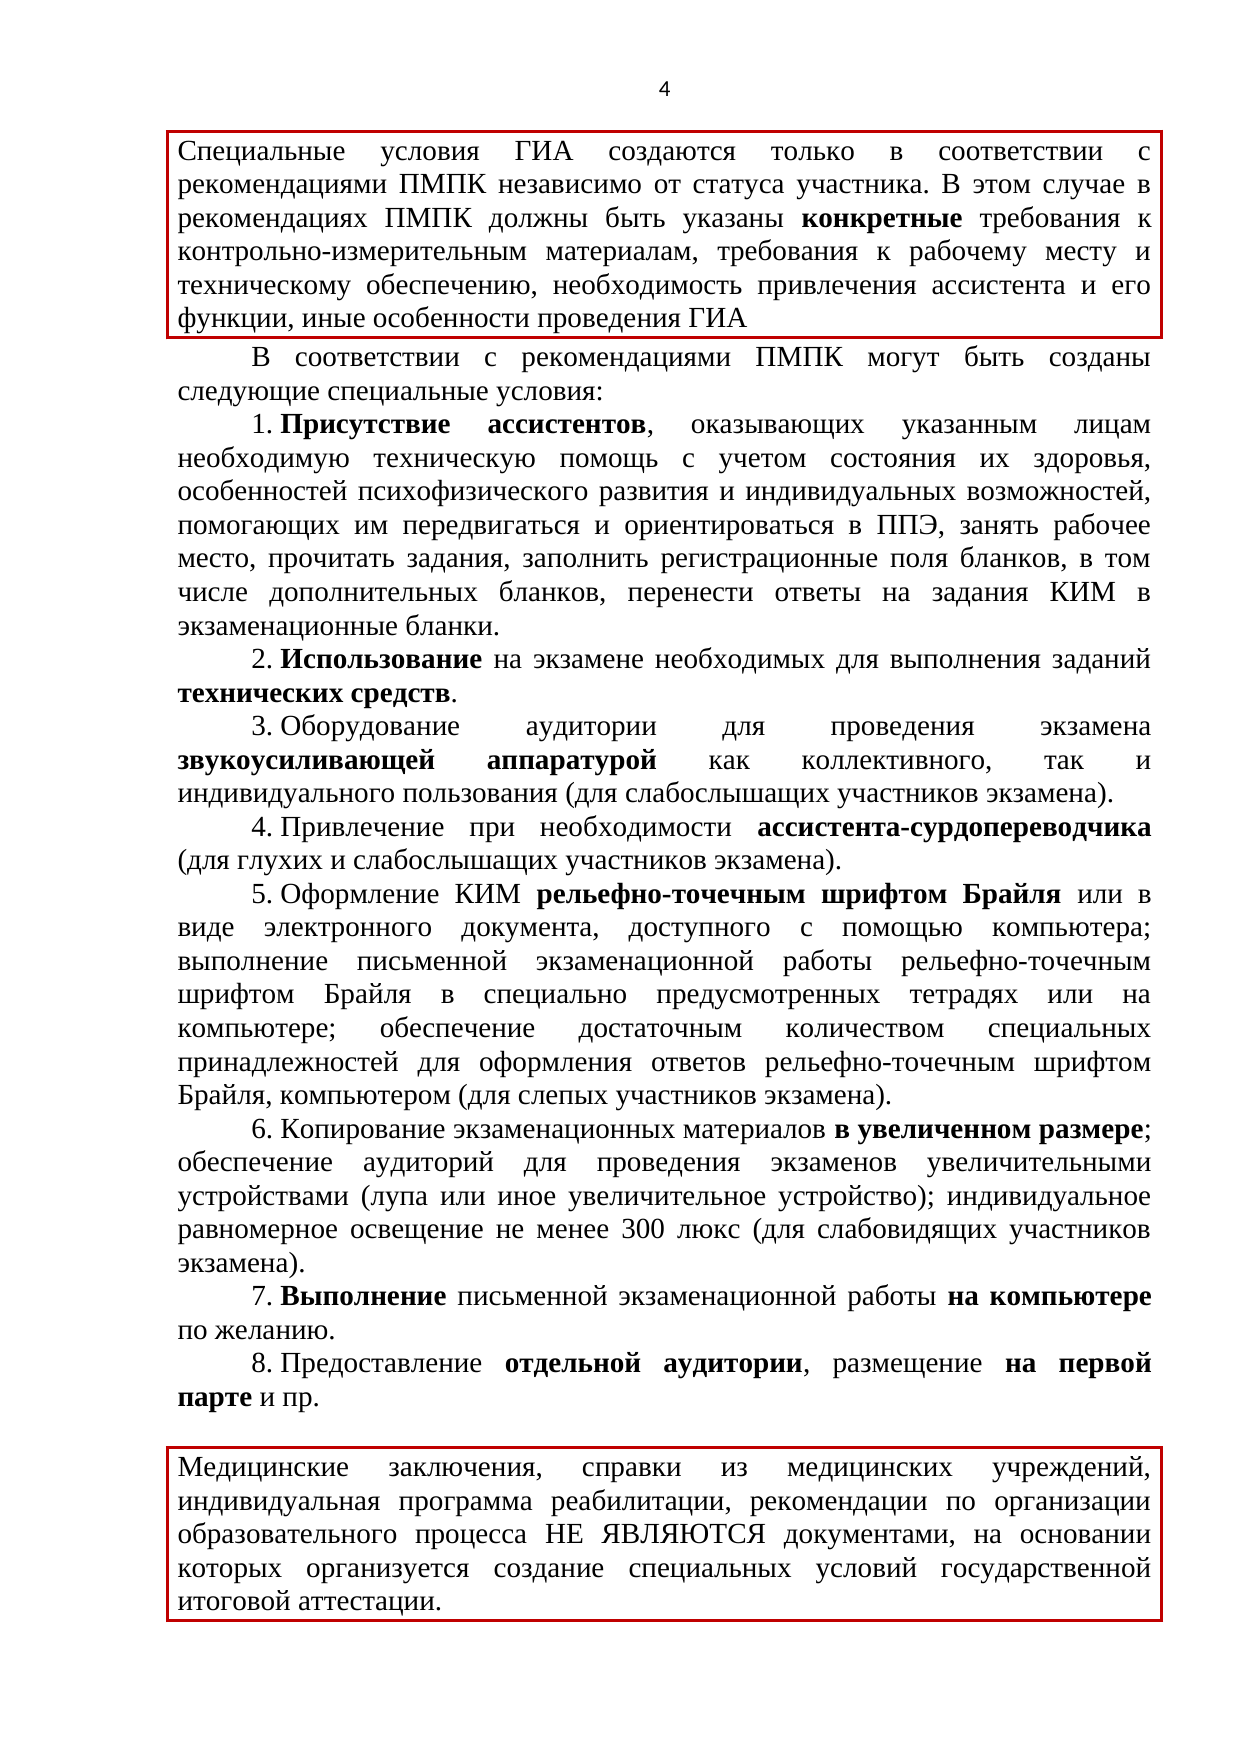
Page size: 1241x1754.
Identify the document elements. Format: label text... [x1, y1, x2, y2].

text 1. Присутствие ассистентов, оказывающих указанным лицам необходимую техническую помощь с учетом состояния их здоровья, особенностей психофизического развития и индивидуальных возможностей, помогающих им передвигаться и ориентироваться в ППЭ, занять рабочее место, прочитать задания, заполнить регистрационные поля бланков, в том числе дополнительных бланков, перенести ответы на задания КИМ в экзаменационные бланки. [177, 406, 1152, 641]
text 4. Привлечение при необходимости ассистента-сурдопереводчика (для глухих и слабослышащих участников экзамена). [177, 809, 1152, 876]
text 8. Предоставление отдельной аудитории, размещение на первой парте и пр. [177, 1346, 1152, 1413]
text Медицинские заключения, справки из медицинских учреждений, индивидуальная программа реабилитации, рекомендации по организации образовательного процесса НЕ ЯВЛЯЮТСЯ документами, на основании которых организуется создание специальных условий государственной итоговой аттестации. [169, 1449, 1160, 1619]
text 5. Оформление КИМ рельефно-точечным шрифтом Брайля или в виде электронного документа, доступного с помощью компьютера; выполнение письменной экзаменационной работы рельефно-точечным шрифтом Брайля в специально предусмотренных тетрадях или на компьютере; обеспечение достаточным количеством специальных принадлежностей для оформления ответов рельефно-точечным шрифтом Брайля, компьютером (для слепых участников экзамена). [177, 876, 1152, 1111]
text 6. Копирование экзаменационных материалов в увеличенном размере; обеспечение аудиторий для проведения экзаменов увеличительными устройствами (лупа или иное увеличительное устройство); индивидуальное равномерное освещение не менее 300 люкс (для слабовидящих участников экзамена). [177, 1111, 1152, 1278]
text В соответствии с рекомендациями ПМПК могут быть созданы следующие специальные условия: [177, 339, 1152, 406]
text 3. Оборудование аудитории для проведения экзамена звукоусиливающей аппаратурой как коллективного, так и индивидуального пользования (для слабослышащих участников экзамена). [177, 708, 1152, 809]
text 7. Выполнение письменной экзаменационной работы на компьютере по желанию. [177, 1278, 1152, 1346]
text Специальные условия ГИА создаются только в соответствии с рекомендациями ПМПК независимо от статуса участника. В этом случае в рекомендациях ПМПК должны быть указаны конкретные требования к контрольно-измерительным материалам, требования к рабочему месту и техническому обеспечению, необходимость привлечения ассистента и его функции, иные особенности проведения ГИА [169, 133, 1160, 336]
text 2. Использование на экзамене необходимых для выполнения заданий технических средств. [177, 641, 1152, 708]
